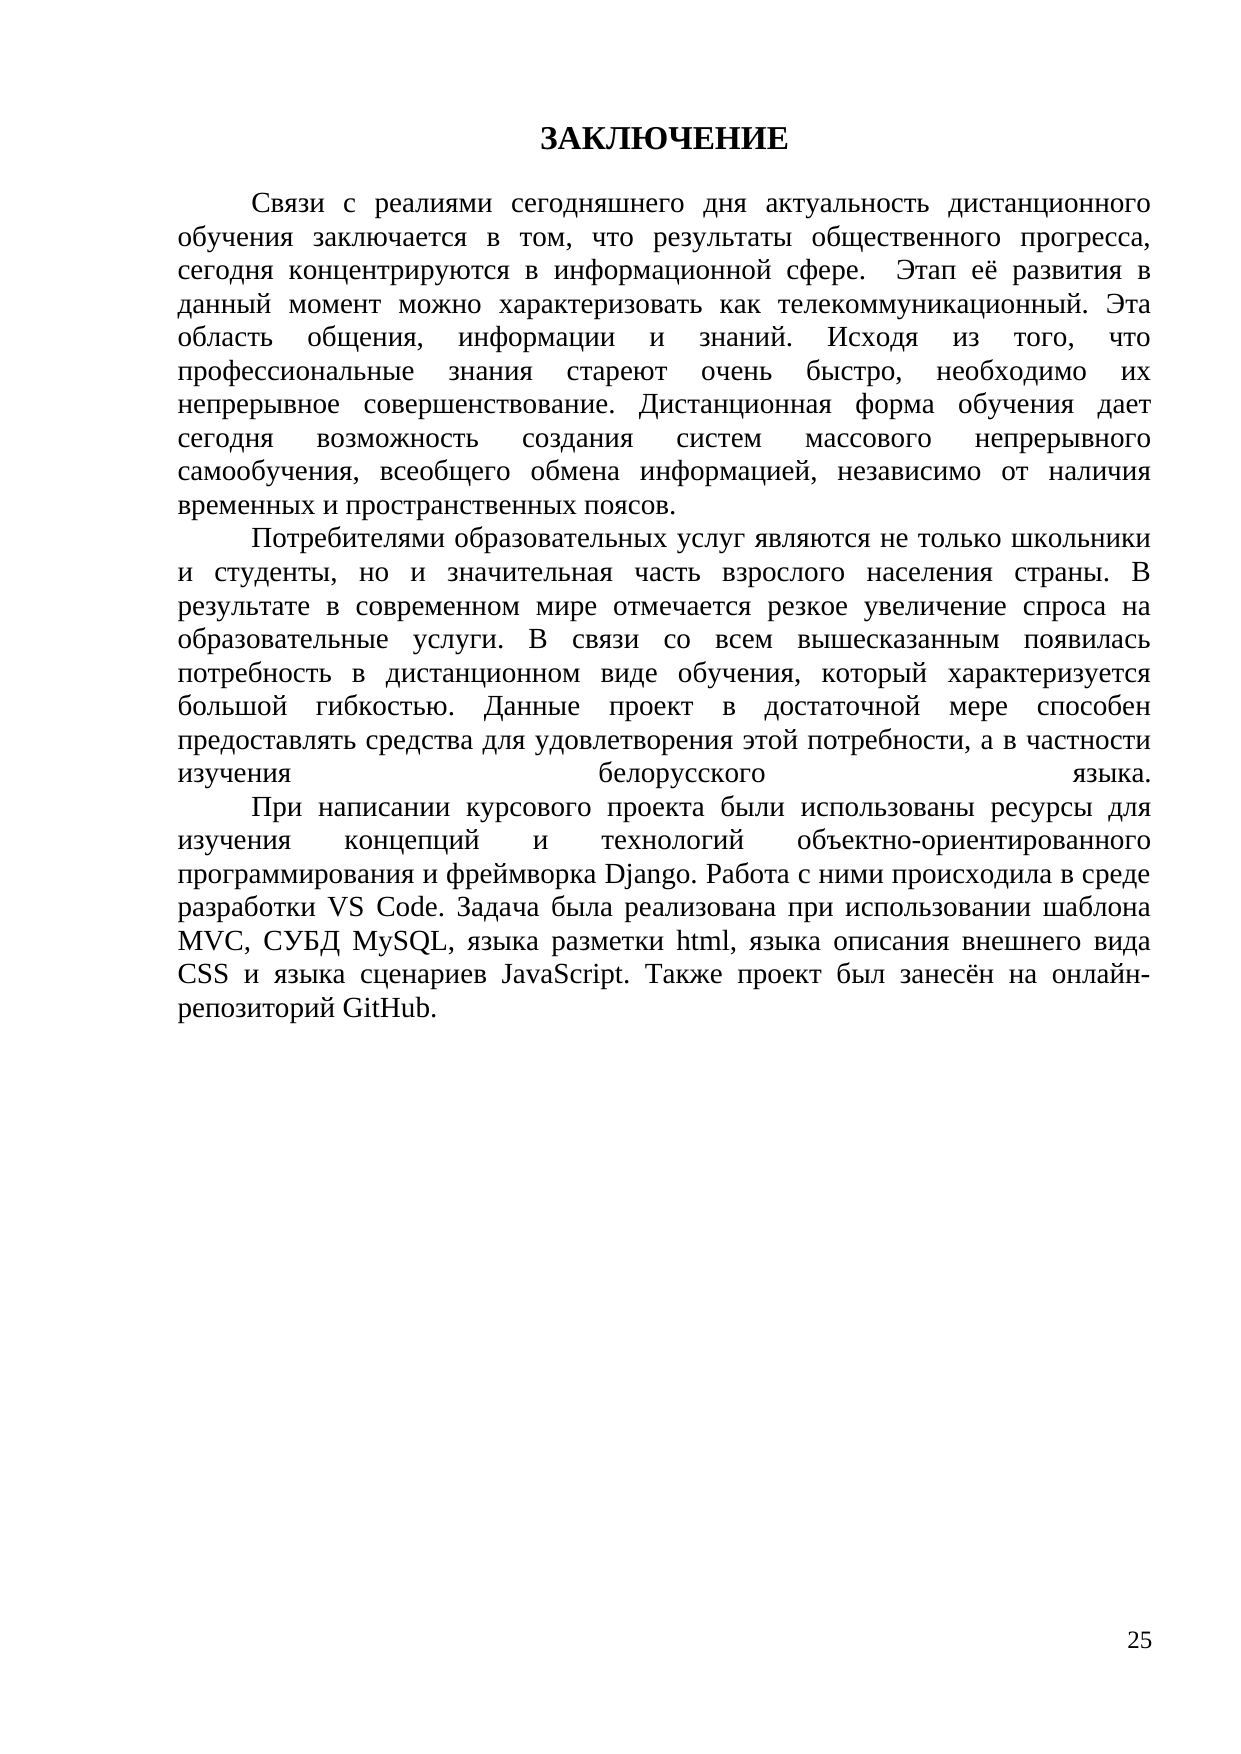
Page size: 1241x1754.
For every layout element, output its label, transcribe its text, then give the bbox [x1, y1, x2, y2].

list ЗАКЛЮЧЕНИЕ [177, 118, 1152, 156]
text Потребителями образовательных услуг являются не только школьники и студенты, но и значительная часть взрослого населения страны. В результате в современном мире отмечается резкое увеличение спроса на образовательные услуги. В связи со всем вышесказанным появилась потребность в дистанционном виде обучения, который характеризуется большой гибкостью. Данные проект в достаточной мере способен предоставлять средства для удовлетворения этой потребности, а в частности изучения белорусского языка. При написании курсового проекта были использованы ресурсы для изучения концепций и технологий объектно-ориентированного программирования и фреймворкa Django. Работа с ними происходила в среде разработки VS Code. Задача была реализована при использовании шаблона MVC, СУБД MySQL, языка разметки html, языка описания внешнего вида CSS и языка сценариев JavaScript. Также проект был занесён на онлайн-репозиторий GitHub. [177, 521, 1152, 1024]
text Связи с реалиями сегодняшнего дня актуальность дистанционного обучения заключается в том, что результаты общественного прогресса, сегодня концентрируются в информационной сфере. Этап её развития в данный момент можно характеризовать как телекоммуникационный. Эта область общения, информации и знаний. Исходя из того, что профессиональные знания стареют очень быстро, необходимо их непрерывное совершенствование. Дистанционная форма обучения дает сегодня возможность создания систем массового непрерывного самообучения, всеобщего обмена информацией, независимо от наличия временных и пространственных поясов. [177, 185, 1152, 521]
